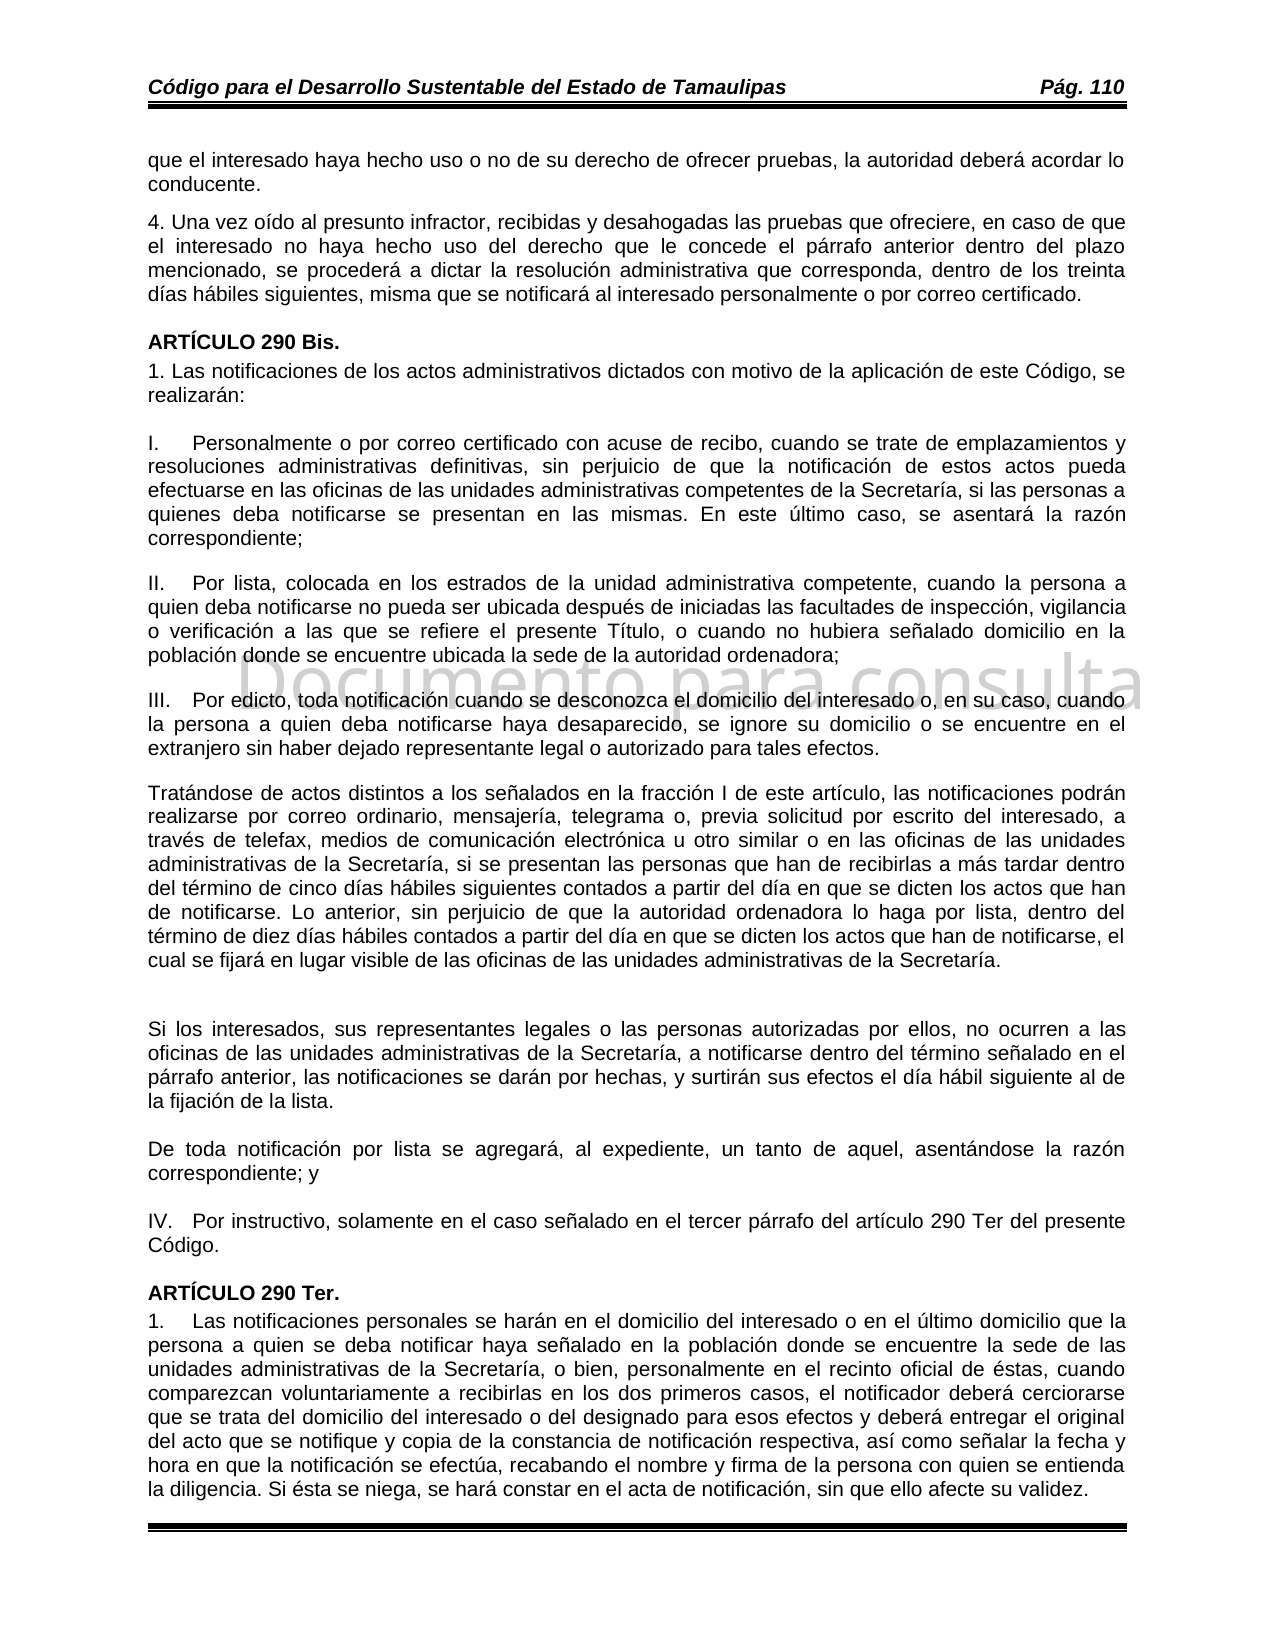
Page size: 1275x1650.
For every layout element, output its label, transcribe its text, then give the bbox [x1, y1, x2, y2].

list Por lista, colocada en los estrados de la unidad administrativa competente, cuando la persona a quien deba notificarse no pueda ser ubicada después de iniciadas las facultades de inspección, vigilancia o verificación a las que se refiere el presente Título, o cuando no hubiera señalado domicilio en la población donde se encuentre ubicada la sede de la autoridad ordenadora; [148, 571, 1127, 667]
list Por instructivo, solamente en el caso señalado en el tercer párrafo del artículo 290 Ter del presente Código. [148, 1208, 1127, 1256]
list Las notificaciones personales se harán en el domicilio del interesado o en el último domicilio que la persona a quien se deba notificar haya señalado en la población donde se encuentre la sede de las unidades administrativas de la Secretaría, o bien, personalmente en el recinto oficial de éstas, cuando comparezcan voluntariamente a recibirlas en los dos primeros casos, el notificador deberá cerciorarse que se trata del domicilio del interesado o del designado para esos efectos y deberá entregar el original del acto que se notifique y copia de la constancia de notificación respectiva, así como señalar la fecha y hora en que la notificación se efectúa, recabando el nombre y firma de la persona con quien se entienda la diligencia. Si ésta se niega, se hará constar en el acta de notificación, sin que ello afecte su validez. [148, 1309, 1127, 1501]
text De toda notificación por lista se agregará, al expediente, un tanto de aquel, asentándose la razón correspondiente; y [148, 1137, 1127, 1184]
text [148, 148, 1127, 196]
text 4. Una vez oído al presunto infractor, recibidas y desahogadas las pruebas que ofreciere, en caso de que el interesado no haya hecho uso del derecho que le concede el párrafo anterior dentro del plazo mencionado, se procederá a dictar la resolución administrativa que corresponda, dentro de los treinta días hábiles siguientes, misma que se notificará al interesado personalmente o por correo certificado. [148, 210, 1127, 306]
text Tratándose de actos distintos a los señalados en la fracción I de este artículo, las notificaciones podrán realizarse por correo ordinario, mensajería, telegrama o, previa solicitud por escrito del interesado, a través de telefax, medios de comunicación electrónica u otro similar o en las oficinas de las unidades administrativas de la Secretaría, si se presentan las personas que han de recibirlas a más tardar dentro del término de cinco días hábiles siguientes contados a partir del día en que se dicten los actos que han de notificarse. Lo anterior, sin perjuicio de que la autoridad ordenadora lo haga por lista, dentro del término de diez días hábiles contados a partir del día en que se dicten los actos que han de notificarse, el cual se fijará en lugar visible de las oficinas de las unidades administrativas de la Secretaría. [148, 780, 1127, 972]
text ARTÍCULO 290 Ter. [148, 1280, 1127, 1304]
text 1. Las notificaciones de los actos administrativos dictados con motivo de la aplicación de este Código, se realizarán: [148, 358, 1127, 406]
text ARTÍCULO 290 Bis. [148, 330, 1127, 354]
list Personalmente o por correo certificado con acuse de recibo, cuando se trate de emplazamientos y resoluciones administrativas definitivas, sin perjuicio de que la notificación de estos actos pueda efectuarse en las oficinas de las unidades administrativas competentes de la Secretaría, si las personas a quienes deba notificarse se presentan en las mismas. En este último caso, se asentará la razón correspondiente; [148, 430, 1127, 550]
list Por edicto, toda notificación cuando se desconozca el domicilio del interesado o, en su caso, cuando la persona a quien deba notificarse haya desaparecido, se ignore su domicilio o se encuentre en el extranjero sin haber dejado representante legal o autorizado para tales efectos. [148, 688, 1127, 759]
text Si los interesados, sus representantes legales o las personas autorizadas por ellos, no ocurren a las oficinas de las unidades administrativas de la Secretaría, a notificarse dentro del término señalado en el párrafo anterior, las notificaciones se darán por hechas, y surtirán sus efectos el día hábil siguiente al de la fijación de la lista. [148, 1017, 1127, 1113]
